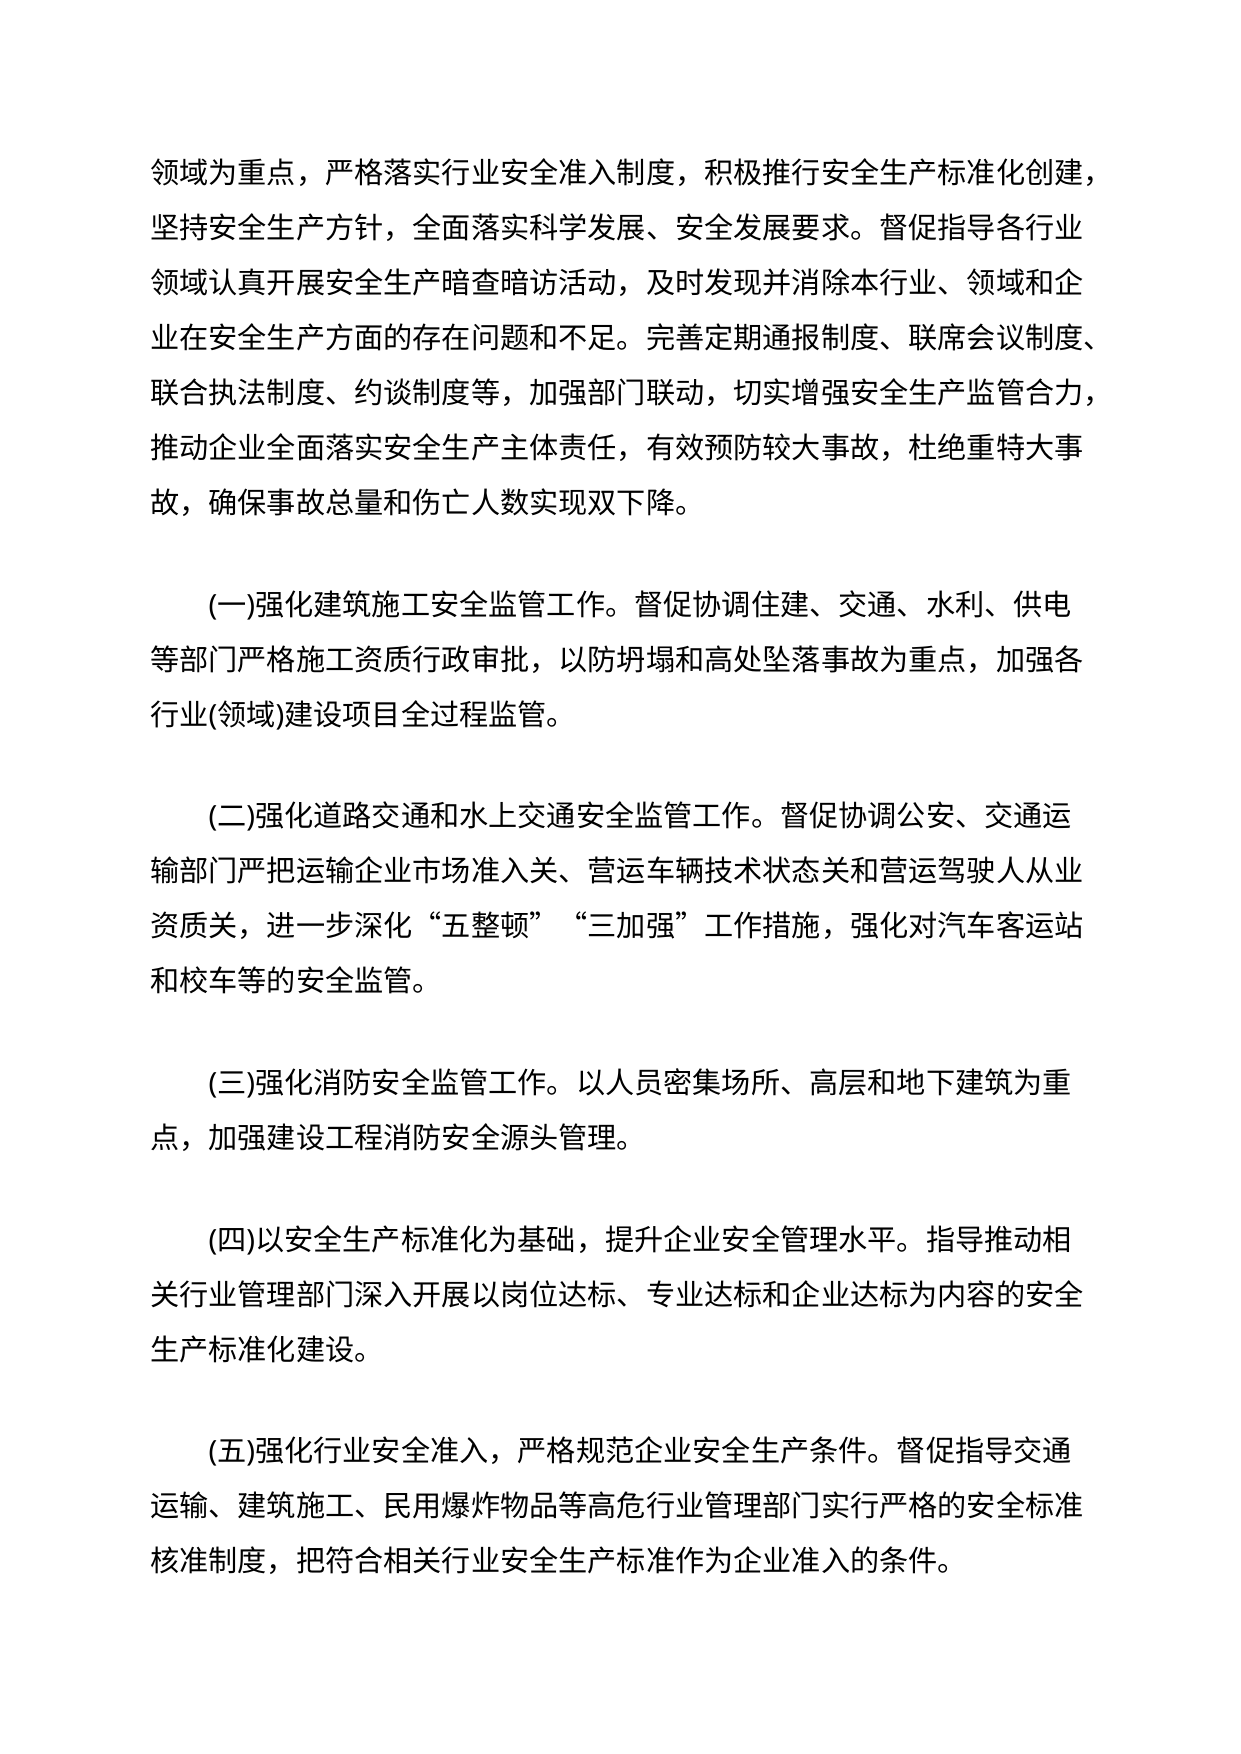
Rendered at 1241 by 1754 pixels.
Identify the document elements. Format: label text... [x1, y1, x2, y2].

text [150, 150, 1090, 522]
text (四)以安全生产标准化为基础，提升企业安全管理水平。指导推动相关行业管理部门深入开展以岗位达标、专业达标和企业达标为内容的安全生产标准化建设。 [150, 1216, 1090, 1368]
text (五)强化行业安全准入，严格规范企业安全生产条件。督促指导交通运输、建筑施工、民用爆炸物品等高危行业管理部门实行严格的安全标准核准制度，把符合相关行业安全生产标准作为企业准入的条件。 [150, 1428, 1090, 1580]
text (一)强化建筑施工安全监管工作。督促协调住建、交通、水利、供电等部门严格施工资质行政审批，以防坍塌和高处坠落事故为重点，加强各行业(领域)建设项目全过程监管。 [150, 581, 1090, 733]
text (三)强化消防安全监管工作。以人员密集场所、高层和地下建筑为重点，加强建设工程消防安全源头管理。 [150, 1059, 1090, 1157]
text (二)强化道路交通和水上交通安全监管工作。督促协调公安、交通运输部门严把运输企业市场准入关、营运车辆技术状态关和营运驾驶人从业资质关，进一步深化“五整顿”“三加强”工作措施，强化对汽车客运站和校车等的安全监管。 [150, 793, 1090, 1000]
